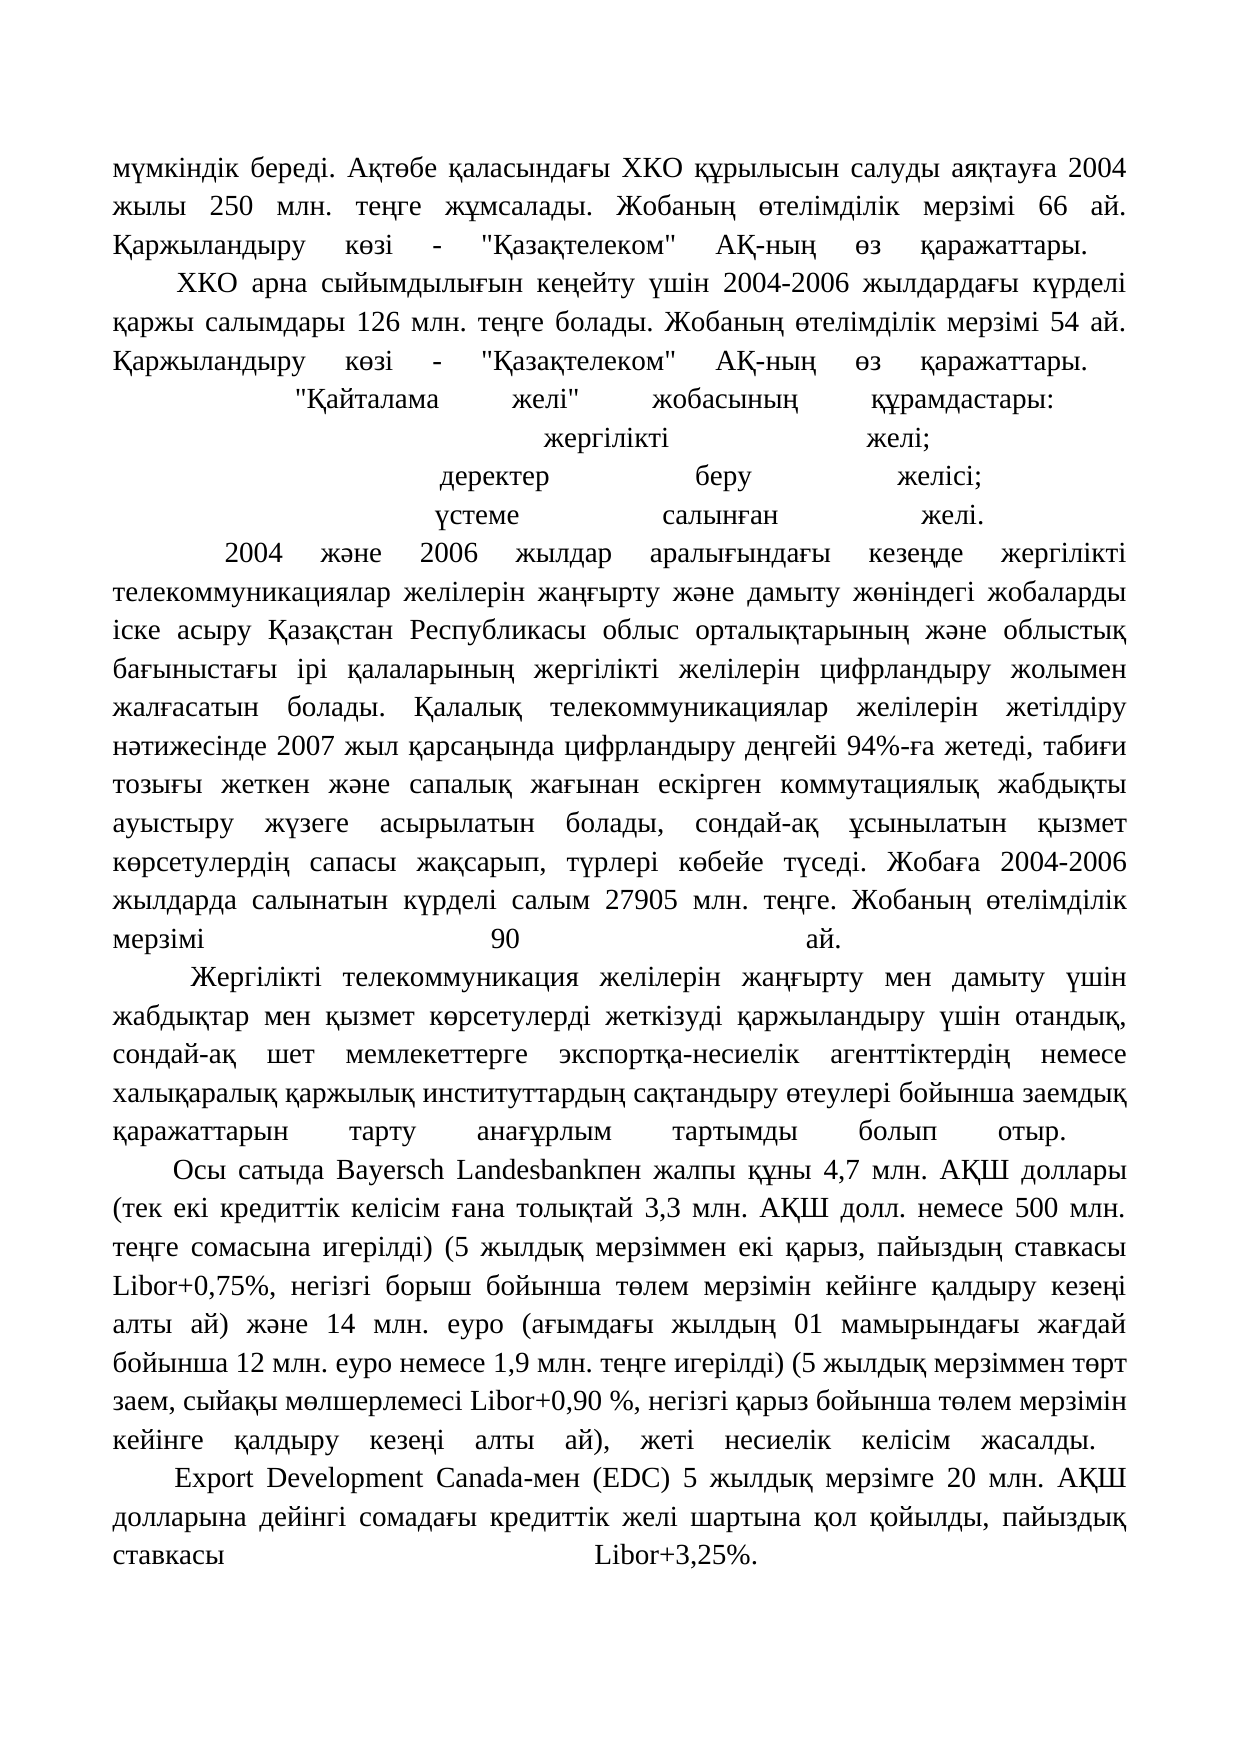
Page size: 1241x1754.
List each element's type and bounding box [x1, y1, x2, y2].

text [112, 150, 1128, 1571]
